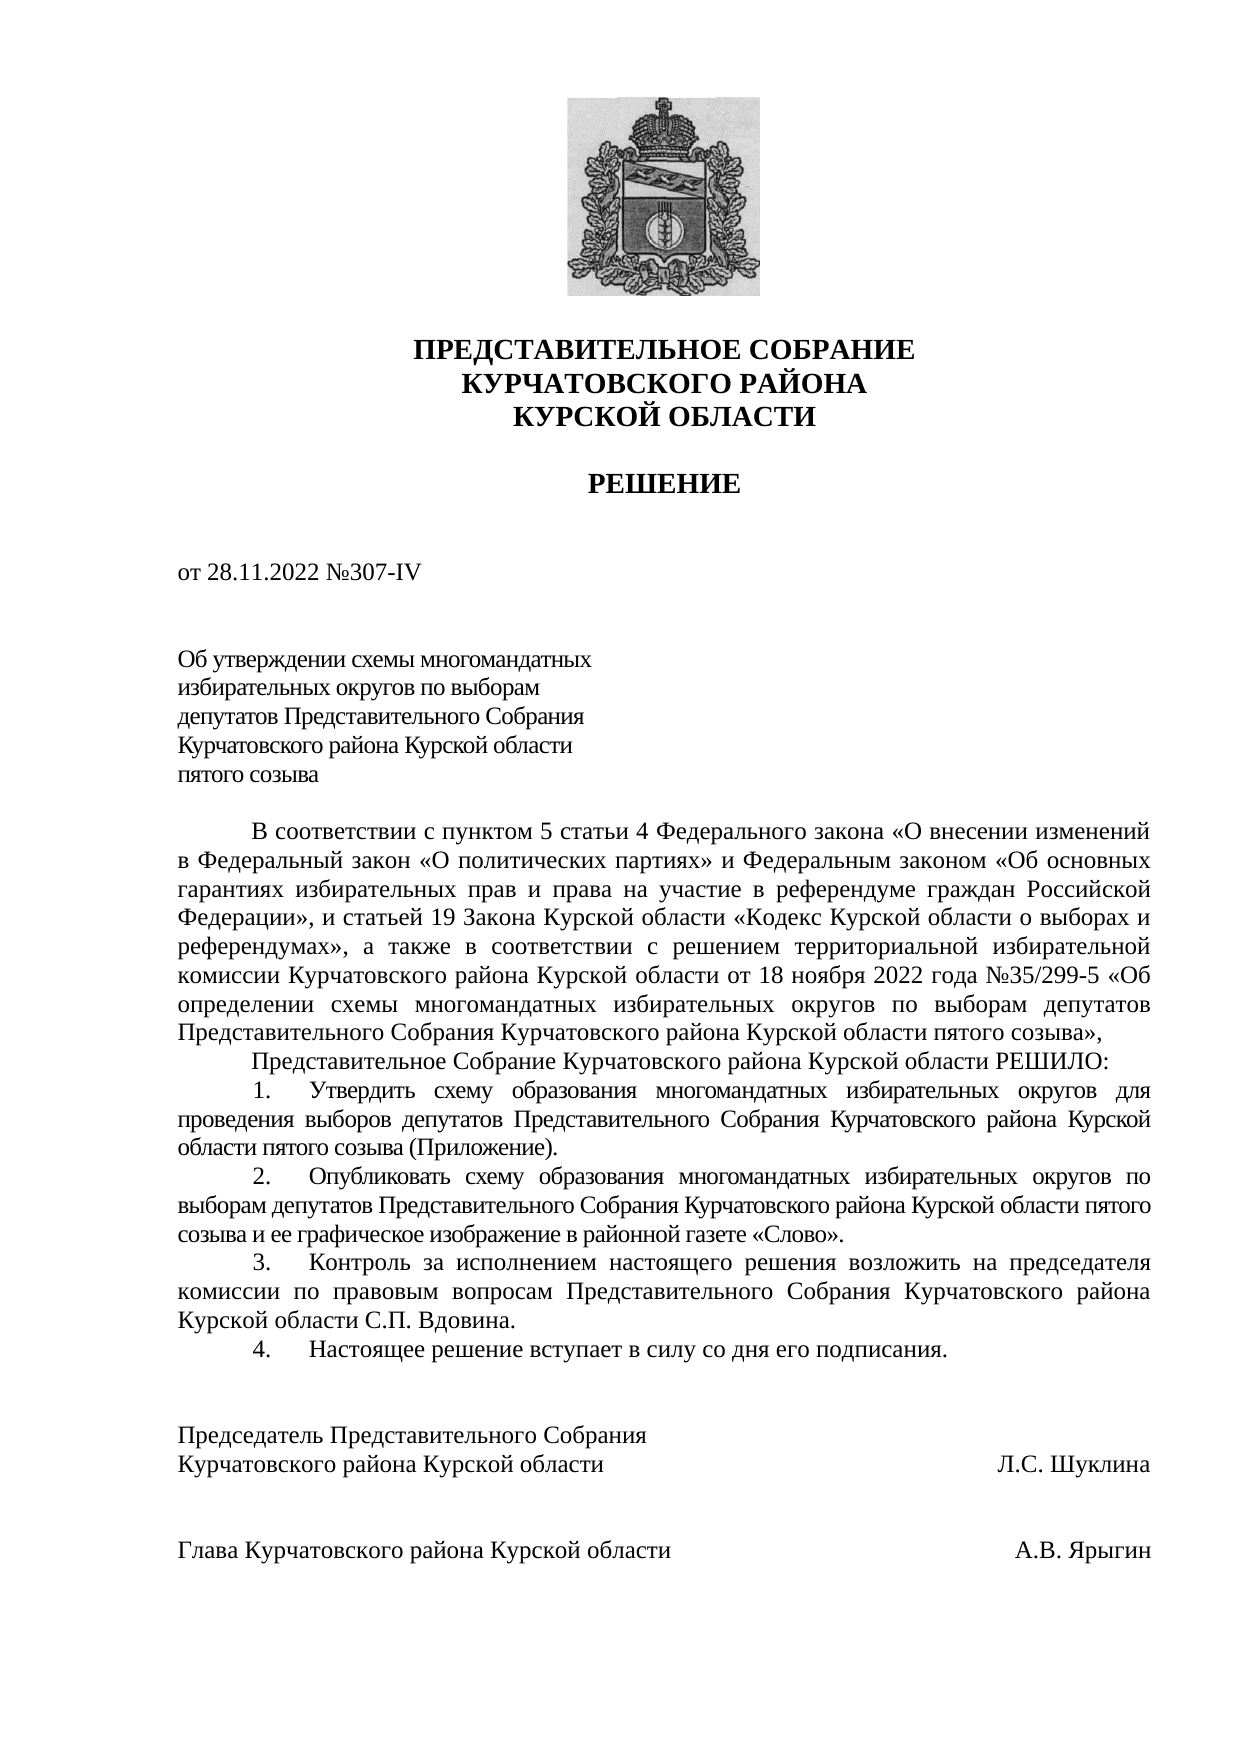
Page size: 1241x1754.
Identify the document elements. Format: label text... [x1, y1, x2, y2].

text КУРЧАТОВСКОГО РАЙОНА [177, 366, 1152, 399]
text Председатель Представительного Собрания [177, 1420, 1152, 1449]
subtitle РЕШЕНИЕ [177, 466, 1152, 500]
text Глава Курчатовского района Курской области А.В. Ярыгин [177, 1535, 1152, 1564]
text КУРСКОЙ ОБЛАСТИ [177, 399, 1152, 433]
text депутатов Представительного Собрания [177, 701, 1152, 730]
text Курчатовского района Курской области Л.С. Шуклина [177, 1449, 1152, 1477]
text от 28.11.2022 №307-IV [177, 557, 1152, 586]
text Представительное Собрание Курчатовского района Курской области РЕШИЛО: [177, 1046, 1152, 1075]
text избирательных округов по выборам [177, 672, 1152, 701]
picture [567, 97, 760, 296]
text Об утверждении схемы многомандатных [177, 644, 1152, 672]
list Настоящее решение вступает в силу со дня его подписания. [177, 1334, 1152, 1362]
list Контроль за исполнением настоящего решения возложить на председателя комиссии по правовым вопросам Представительного Собрания Курчатовского района Курской области С.П. Вдовина. [177, 1247, 1152, 1334]
list Опубликовать схему образования многомандатных избирательных округов по выборам депутатов Представительного Собрания Курчатовского района Курской области пятого созыва и ее графическое изображение в районной газете «Слово». [177, 1161, 1152, 1247]
text В соответствии с пунктом 5 статьи 4 Федерального закона «О внесении изменений в Федеральный закон «О политических партиях» и Федеральным законом «Об основных гарантиях избирательных прав и права на участие в референдуме граждан Российской Федерации», и статьей 19 Закона Курской области «Кодекс Курской области о выборах и референдумах», а также в соответствии с решением территориальной избирательной комиссии Курчатовского района Курской области от 18 ноября 2022 года №35/299-5 «Об определении схемы многомандатных избирательных округов по выборам депутатов Представительного Собрания Курчатовского района Курской области пятого созыва», [177, 816, 1152, 1046]
text Курчатовского района Курской области [177, 730, 1152, 759]
text ПРЕДСТАВИТЕЛЬНОЕ СОБРАНИЕ [177, 332, 1152, 366]
text пятого созыва [177, 759, 1152, 787]
list Утвердить схему образования многомандатных избирательных округов для проведения выборов депутатов Представительного Собрания Курчатовского района Курской области пятого созыва (Приложение). [177, 1075, 1152, 1161]
